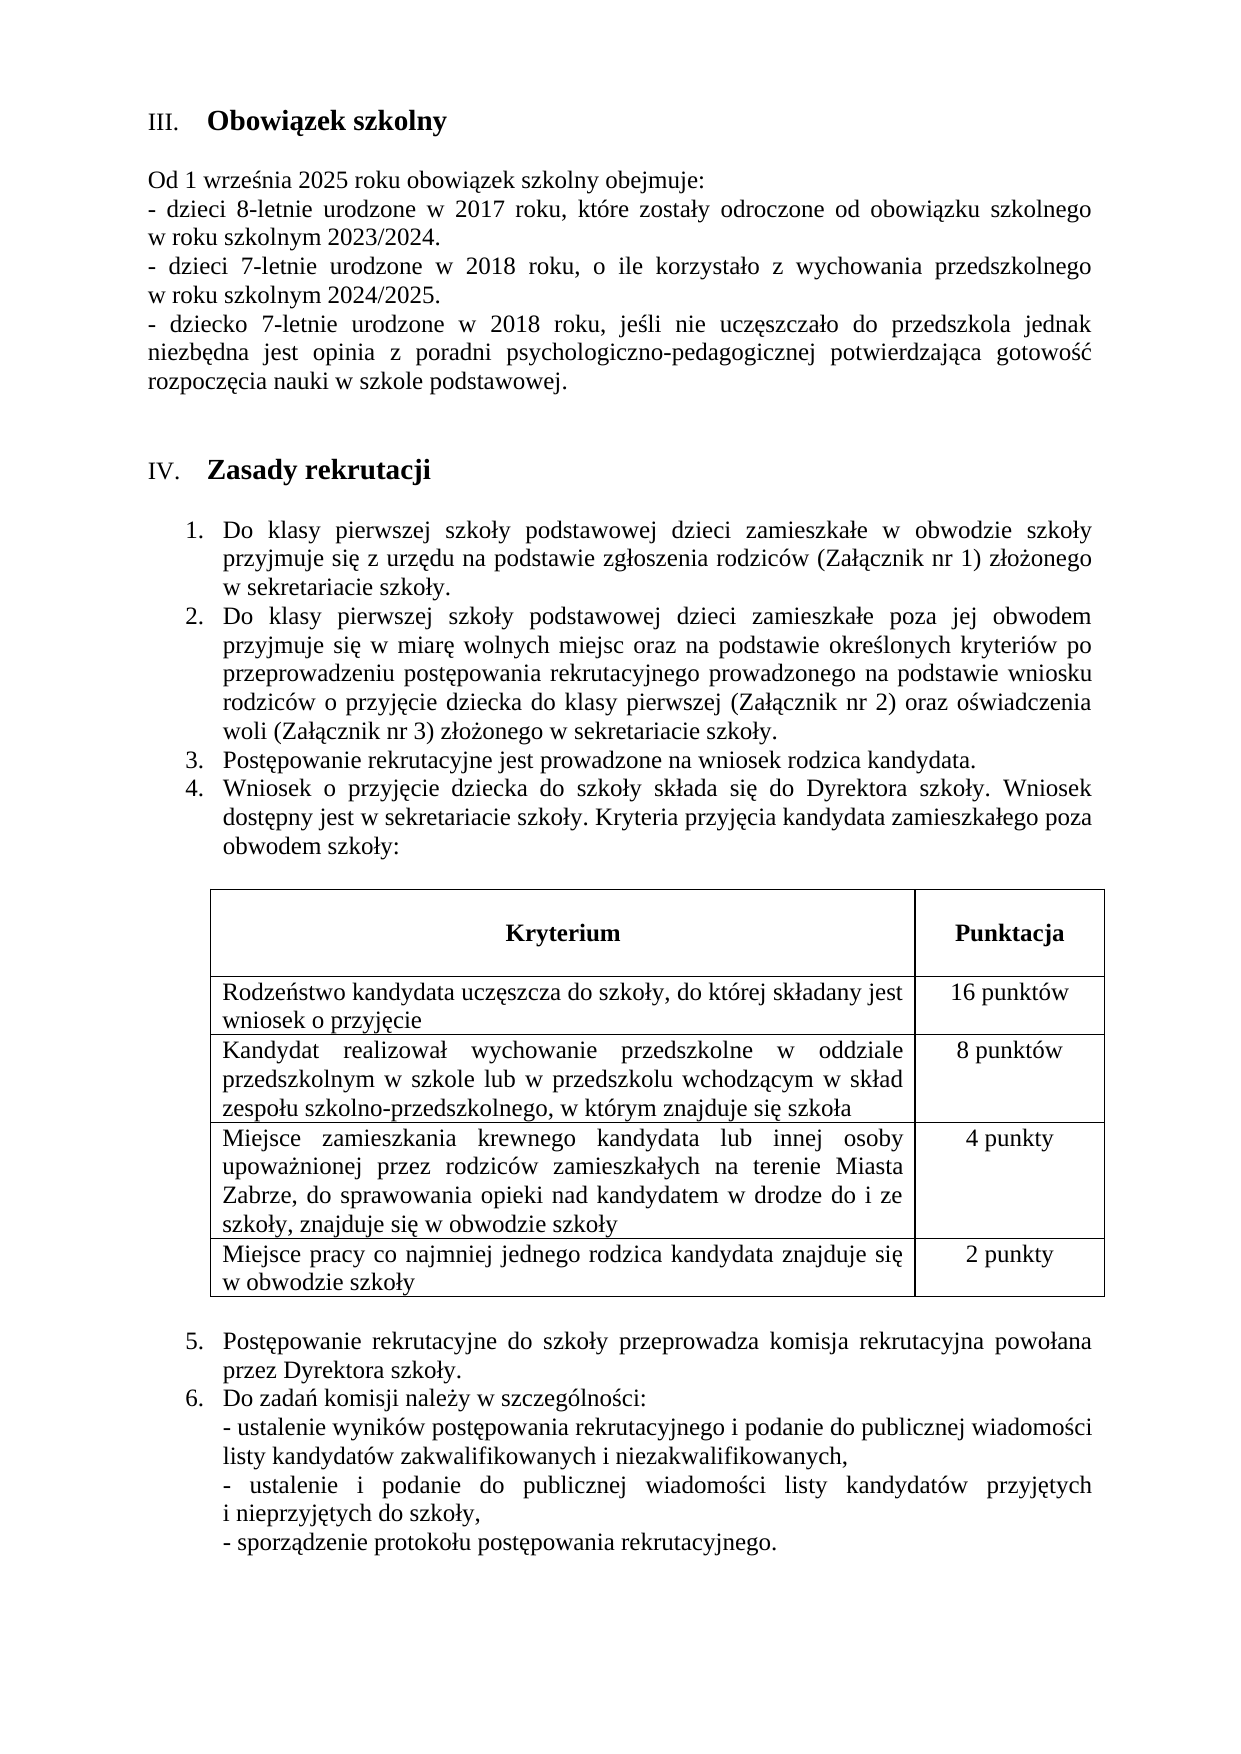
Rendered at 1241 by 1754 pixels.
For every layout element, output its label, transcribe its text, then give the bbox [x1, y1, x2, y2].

text - dzieci 8-letnie urodzone w 2017 roku, które zostały odroczone od obowiązku szkolnego w roku szkolnym 2023/2024. [148, 194, 1093, 251]
list Do klasy pierwszej szkoły podstawowej dzieci zamieszkałe poza jej obwodem przyjmuje się w miarę wolnych miejsc oraz na podstawie określonych kryteriów po przeprowadzeniu postępowania rekrutacyjnego prowadzonego na podstawie wniosku rodziców o przyjęcie dziecka do klasy pierwszej (Załącznik nr 2) oraz oświadczenia woli (Załącznik nr 3) złożonego w sekretariacie szkoły. [185, 601, 1093, 745]
list Postępowanie rekrutacyjne jest prowadzone na wniosek rodzica kandydata. [185, 745, 1093, 773]
list Postępowanie rekrutacyjne do szkoły przeprowadza komisja rekrutacyjna powołana przez Dyrektora szkoły. [185, 1326, 1093, 1383]
table_cell Miejsce zamieszkania krewnego kandydata lub innej osoby upoważnionej przez rodziców zamieszkałych na terenie Miasta Zabrze, do sprawowania opieki nad kandydatem w drodze do i ze szkoły, znajduje się w obwodzie szkoły [211, 1123, 914, 1238]
list Do zadań komisji należy w szczególności: [185, 1383, 1093, 1412]
table_header Kryterium [211, 890, 914, 976]
text - ustalenie wyników postępowania rekrutacyjnego i podanie do publicznej wiadomości listy kandydatów zakwalifikowanych i niezakwalifikowanych, [223, 1412, 1093, 1470]
table_cell 2 punkty [916, 1239, 1104, 1296]
table_cell Rodzeństwo kandydata uczęszcza do szkoły, do której składany jest wniosek o przyjęcie [211, 977, 914, 1034]
list Obowiązek szkolny [148, 103, 1093, 136]
text Od 1 września 2025 roku obowiązek szkolny obejmuje: [148, 165, 1093, 194]
list Zasady rekrutacji [148, 452, 1093, 486]
text - ustalenie i podanie do publicznej wiadomości listy kandydatów przyjętych i nieprzyjętych do szkoły, [223, 1470, 1093, 1527]
table_cell 8 punktów [916, 1035, 1104, 1122]
list Wniosek o przyjęcie dziecka do szkoły składa się do Dyrektora szkoły. Wniosek dostępny jest w sekretariacie szkoły. Kryteria przyjęcia kandydata zamieszkałego poza obwodem szkoły: [185, 773, 1093, 860]
table_cell Miejsce pracy co najmniej jednego rodzica kandydata znajduje się w obwodzie szkoły [211, 1239, 914, 1296]
table_cell 16 punktów [916, 977, 1104, 1034]
text - sporządzenie protokołu postępowania rekrutacyjnego. [223, 1527, 1093, 1556]
list Do klasy pierwszej szkoły podstawowej dzieci zamieszkałe w obwodzie szkoły przyjmuje się z urzędu na podstawie zgłoszenia rodziców (Załącznik nr 1) złożonego w sekretariacie szkoły. [185, 515, 1093, 601]
table_header Punktacja [916, 890, 1104, 976]
text - dzieci 7-letnie urodzone w 2018 roku, o ile korzystało z wychowania przedszkolnego w roku szkolnym 2024/2025. [148, 251, 1093, 309]
text - dziecko 7-letnie urodzone w 2018 roku, jeśli nie uczęszczało do przedszkola jednak niezbędna jest opinia z poradni psychologiczno-pedagogicznej potwierdzająca gotowość rozpoczęcia nauki w szkole podstawowej. [148, 309, 1093, 395]
table_cell 4 punkty [916, 1123, 1104, 1238]
table_cell Kandydat realizował wychowanie przedszkolne w oddziale przedszkolnym w szkole lub w przedszkolu wchodzącym w skład zespołu szkolno-przedszkolnego, w którym znajduje się szkoła [211, 1035, 914, 1122]
